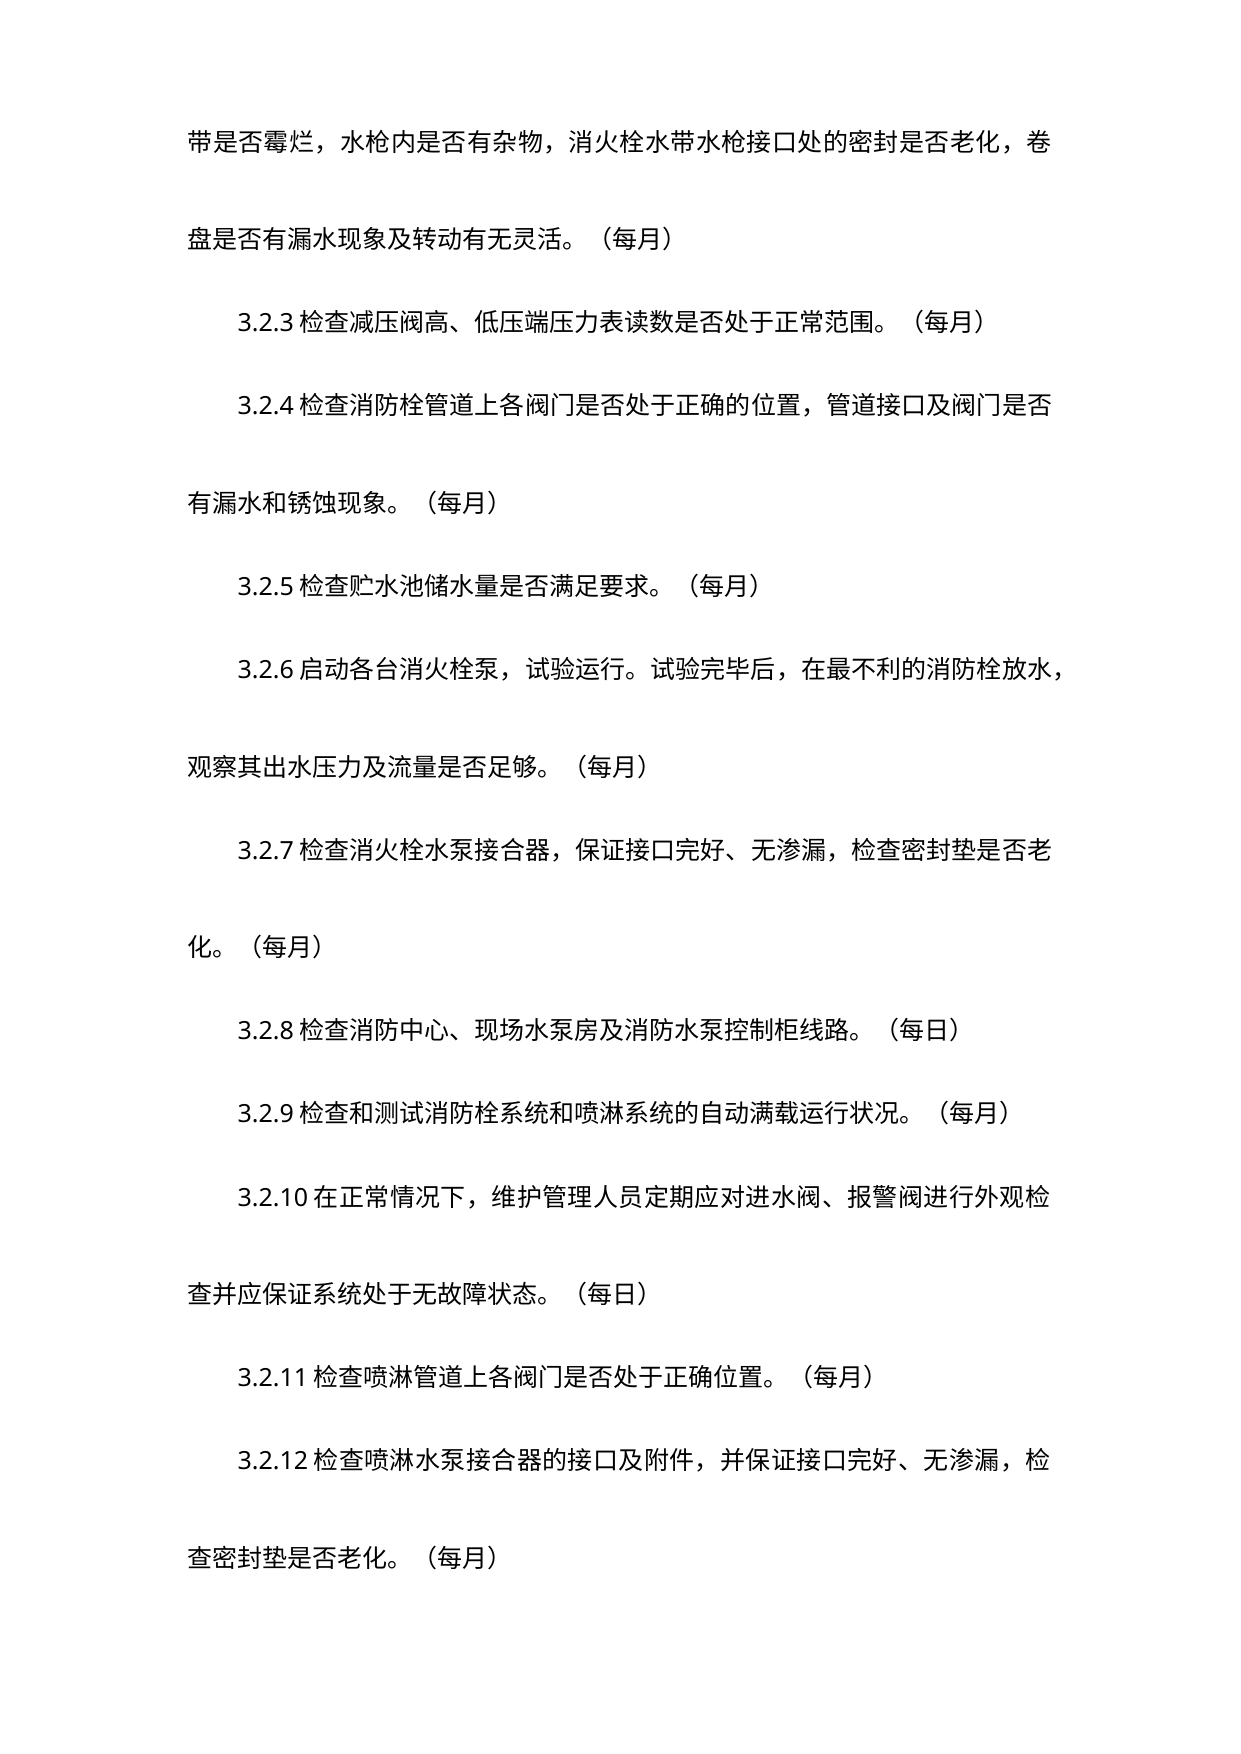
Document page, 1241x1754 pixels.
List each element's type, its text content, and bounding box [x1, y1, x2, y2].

text 3.2.6启动各台消火栓泵，试验运行。试验完毕后，在最不利的消防栓放水，观察其出水压力及流量是否足够。（每月） [187, 635, 1053, 798]
text 3.2.9检查和测试消防栓系统和喷淋系统的自动满载运行状况。（每月） [187, 1079, 1053, 1144]
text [187, 108, 1053, 270]
text 3.2.4检查消防栓管道上各阀门是否处于正确的位置，管道接口及阀门是否有漏水和锈蚀现象。（每月） [187, 371, 1053, 534]
text 3.2.8检查消防中心、现场水泵房及消防水泵控制柜线路。（每日） [187, 996, 1053, 1061]
text 3.2.10在正常情况下，维护管理人员定期应对进水阀、报警阀进行外观检查并应保证系统处于无故障状态。（每日） [187, 1163, 1053, 1325]
text 3.2.11检查喷淋管道上各阀门是否处于正确位置。（每月） [187, 1343, 1053, 1408]
text 3.2.12检查喷淋水泵接合器的接口及附件，并保证接口完好、无渗漏，检查密封垫是否老化。（每月） [187, 1426, 1053, 1589]
text 3.2.7检查消火栓水泵接合器，保证接口完好、无渗漏，检查密封垫是否老化。（每月） [187, 816, 1053, 978]
text 3.2.3检查减压阀高、低压端压力表读数是否处于正常范围。（每月） [187, 288, 1053, 353]
text 3.2.5检查贮水池储水量是否满足要求。（每月） [187, 552, 1053, 617]
